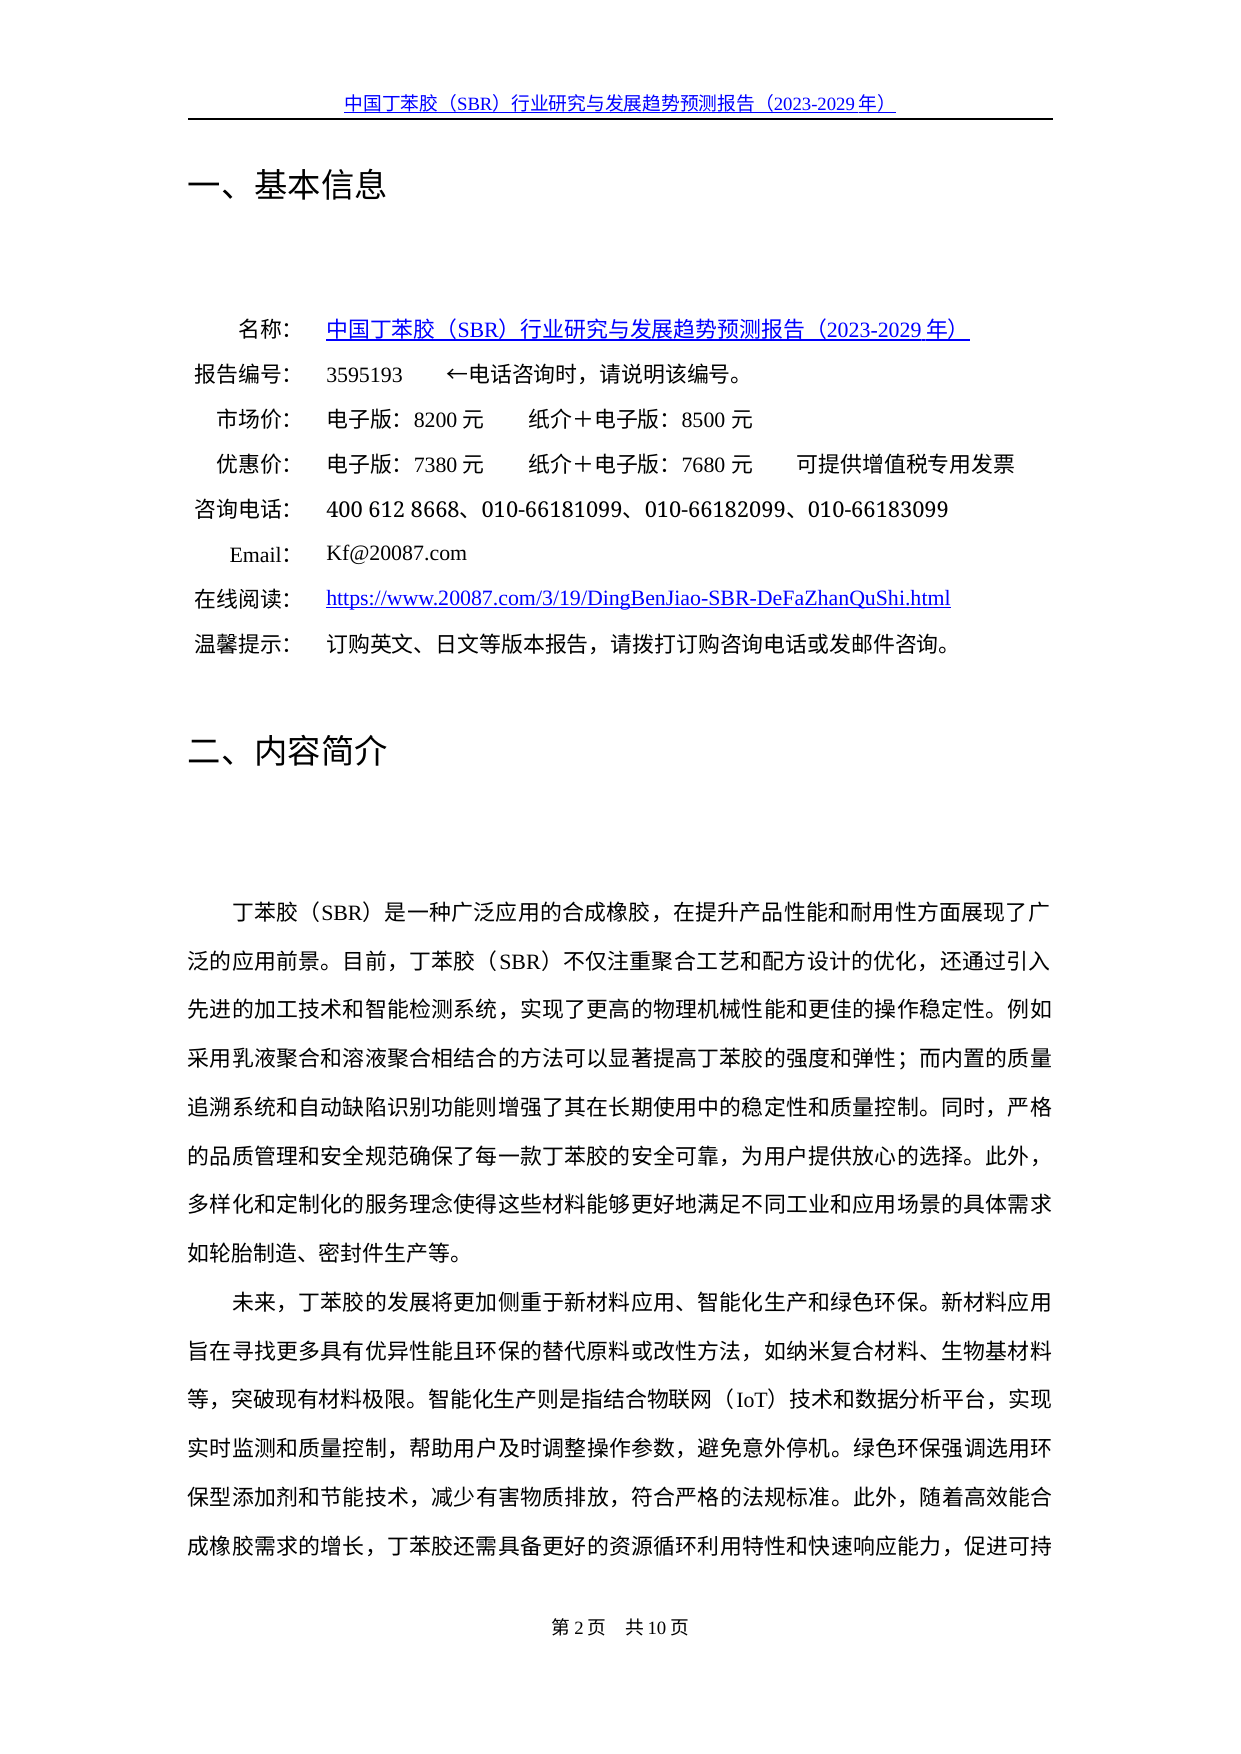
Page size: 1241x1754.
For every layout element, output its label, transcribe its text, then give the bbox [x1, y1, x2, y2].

table_cell 400 612 8668、010-66181099、010-66182099、010-66183099 [315, 492, 1073, 537]
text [187, 894, 1053, 1561]
table_header 中国丁苯胶（SBR）行业研究与发展趋势预测报告（2023-2029年） [315, 312, 1073, 357]
table_cell Kf@20087.com [315, 537, 1073, 582]
table_cell 温馨提示： [167, 627, 315, 672]
table_header 名称： [167, 312, 315, 357]
title 二、内容简介 [187, 717, 1053, 782]
table_cell 优惠价： [167, 447, 315, 492]
table_cell 电子版：7380 元 纸介＋电子版：7680 元 可提供增值税专用发票 [315, 447, 1073, 492]
table_cell 报告编号： [167, 357, 315, 402]
table_cell 市场价： [167, 402, 315, 447]
table_cell 咨询电话： [167, 492, 315, 537]
table_cell Email： [167, 537, 315, 582]
table_cell 订购英文、日文等版本报告，请拨打订购咨询电话或发邮件咨询。 [315, 627, 1073, 672]
table_cell 电子版：8200 元 纸介＋电子版：8500 元 [315, 402, 1073, 447]
table_cell [315, 582, 1073, 627]
table_cell 3595193 ←电话咨询时，请说明该编号。 [315, 357, 1073, 402]
title 一、基本信息 [187, 150, 1053, 215]
table_cell 在线阅读： [167, 582, 315, 627]
